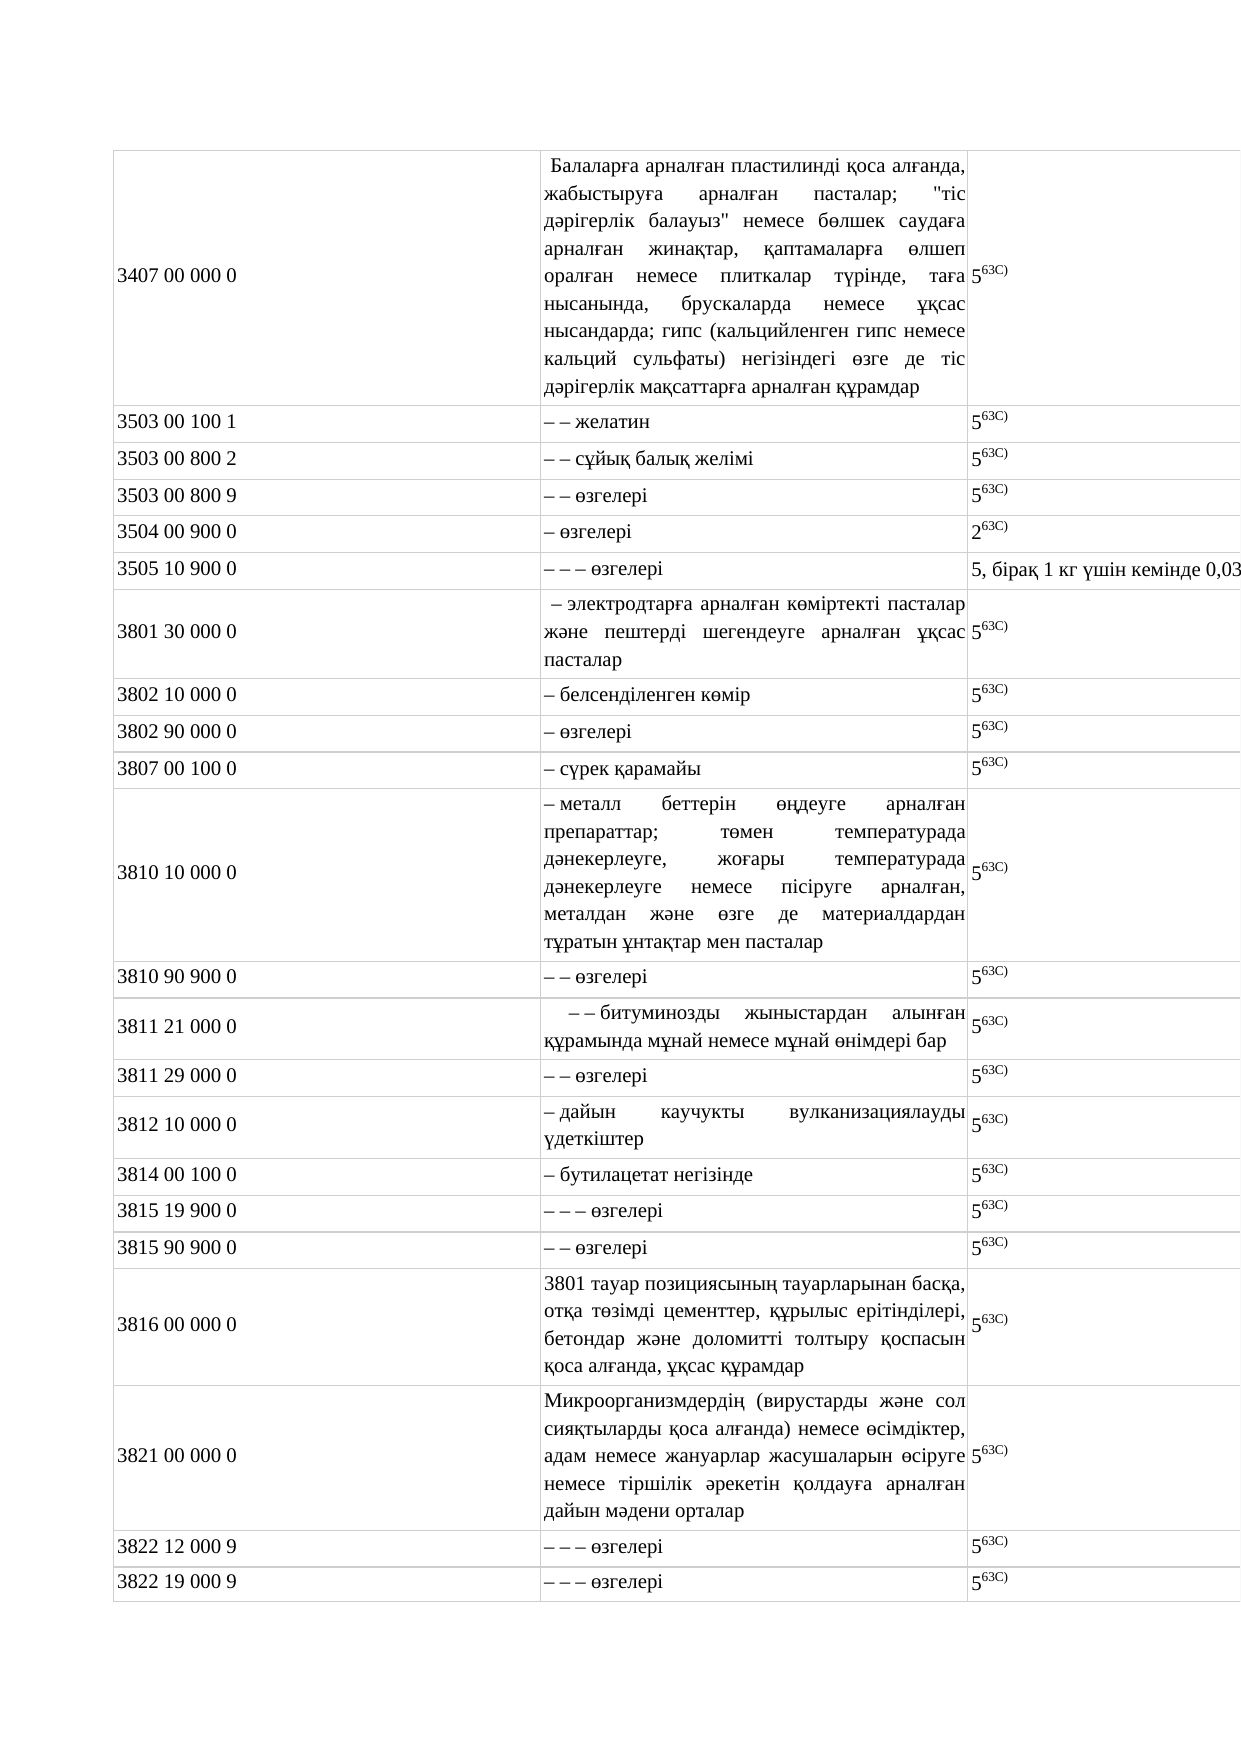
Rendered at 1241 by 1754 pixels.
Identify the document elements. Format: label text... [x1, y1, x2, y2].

table_cell – металл беттерін өңдеуге арналған препараттар; төмен температурада дәнекерлеуге, жоғары температурада дәнекерлеуге немесе пісіруге арналған, металдан және өзге де материалдардан тұратын ұнтақтар мен пасталар [541, 789, 967, 961]
table_cell 3407 00 000 0 [114, 151, 540, 405]
table_cell 563С) [968, 679, 1240, 715]
table_cell 563С) [968, 406, 1240, 442]
table_cell 3802 10 000 0 [114, 679, 540, 715]
table_cell – – – өзгелері [541, 1196, 967, 1231]
table_cell 3815 90 900 0 [114, 1233, 540, 1268]
table_cell 563С) [968, 716, 1240, 751]
table_cell – – – өзгелері [541, 553, 967, 588]
table_cell 3822 12 000 9 [114, 1531, 540, 1566]
table_cell – – өзгелері [541, 1233, 967, 1268]
table_cell 563С) [968, 1568, 1240, 1601]
table_cell 563С) [968, 1060, 1240, 1096]
table_cell – – өзгелері [541, 1060, 967, 1096]
table_cell 3822 19 000 9 [114, 1568, 540, 1601]
table_cell 3801 тауар позициясының тауарларынан басқа, отқа төзімді цементтер, құрылыс ерітінділері, бетондар және доломитті толтыру қоспасын қоса алғанда, ұқсас құрамдар [541, 1269, 967, 1385]
table_cell 563С) [968, 1159, 1240, 1194]
table_cell 3811 21 000 0 [114, 999, 540, 1059]
table_cell – – – өзгелері [541, 1531, 967, 1566]
table_cell 3811 29 000 0 [114, 1060, 540, 1096]
table_cell – дайын каучукты вулканизациялауды үдеткіштер [541, 1097, 967, 1158]
table_cell 3814 00 100 0 [114, 1159, 540, 1194]
table_cell 3503 00 800 2 [114, 443, 540, 478]
table_cell – сүрек қарамайы [541, 753, 967, 788]
table_cell – өзгелері [541, 516, 967, 552]
table_cell 3812 10 000 0 [114, 1097, 540, 1158]
table_cell – – сұйық балық желімі [541, 443, 967, 478]
table_cell – – битуминозды жыныстардан алынған құрамында мұнай немесе мұнай өнімдері бар [541, 999, 967, 1059]
table_cell 3504 00 900 0 [114, 516, 540, 552]
table_cell Микроорганизмдердің (вирустарды және сол сияқтыларды қоса алғанда) немесе өсімдіктер, адам немесе жануарлар жасушаларын өсіруге немесе тіршілік әрекетін қолдауға арналған дайын мәдени орталар [541, 1386, 967, 1530]
table_cell 263С) [968, 516, 1240, 552]
table_cell 563С) [968, 1269, 1240, 1385]
table_cell 5, бірақ 1 кг үшін кемінде 0,03 евро63С) [968, 553, 1240, 588]
table_cell 563С) [968, 1531, 1240, 1566]
table_cell Балаларға арналған пластилинді қоса алғанда, жабыстыруға арналған пасталар; "тіс дәрігерлік балауыз" немесе бөлшек саудаға арналған жинақтар, қаптамаларға өлшеп оралған немесе плиткалар түрінде, таға нысанында, брускаларда немесе ұқсас нысандарда; гипс (кальцийленген гипс немесе кальций сульфаты) негізіндегі өзге де тіс дәрігерлік мақсаттарға арналған құрамдар [541, 151, 967, 405]
table_cell 3505 10 900 0 [114, 553, 540, 588]
table_cell 3815 19 900 0 [114, 1196, 540, 1231]
table_cell 563С) [968, 962, 1240, 997]
table_cell 3810 90 900 0 [114, 962, 540, 997]
table_cell 3802 90 000 0 [114, 716, 540, 751]
table_cell 3816 00 000 0 [114, 1269, 540, 1385]
table_cell 563С) [968, 151, 1240, 405]
table_cell – электродтарға арналған көміртекті пасталар және пештерді шегендеуге арналған ұқсас пасталар [541, 590, 967, 678]
table_cell – белсенділенген көмір [541, 679, 967, 715]
table_cell 3821 00 000 0 [114, 1386, 540, 1530]
table_cell 3503 00 100 1 [114, 406, 540, 442]
table_cell 563С) [968, 1386, 1240, 1530]
table_cell – өзгелері [541, 716, 967, 751]
table_cell 3503 00 800 9 [114, 480, 540, 515]
table_cell 563С) [968, 443, 1240, 478]
table_cell 3801 30 000 0 [114, 590, 540, 678]
table_cell 563С) [968, 999, 1240, 1059]
table_cell – – – өзгелері [541, 1568, 967, 1601]
table_cell 563С) [968, 1196, 1240, 1231]
table_cell – бутилацетат негізінде [541, 1159, 967, 1194]
table_cell – – өзгелері [541, 962, 967, 997]
table_cell 3807 00 100 0 [114, 753, 540, 788]
table_cell 563С) [968, 1233, 1240, 1268]
table_cell 563С) [968, 753, 1240, 788]
table_cell 563С) [968, 1097, 1240, 1158]
table_cell – – өзгелері [541, 480, 967, 515]
table_cell 563С) [968, 789, 1240, 961]
table_cell 3810 10 000 0 [114, 789, 540, 961]
table_cell – – желатин [541, 406, 967, 442]
table_cell 563С) [968, 590, 1240, 678]
table_cell 563С) [968, 480, 1240, 515]
